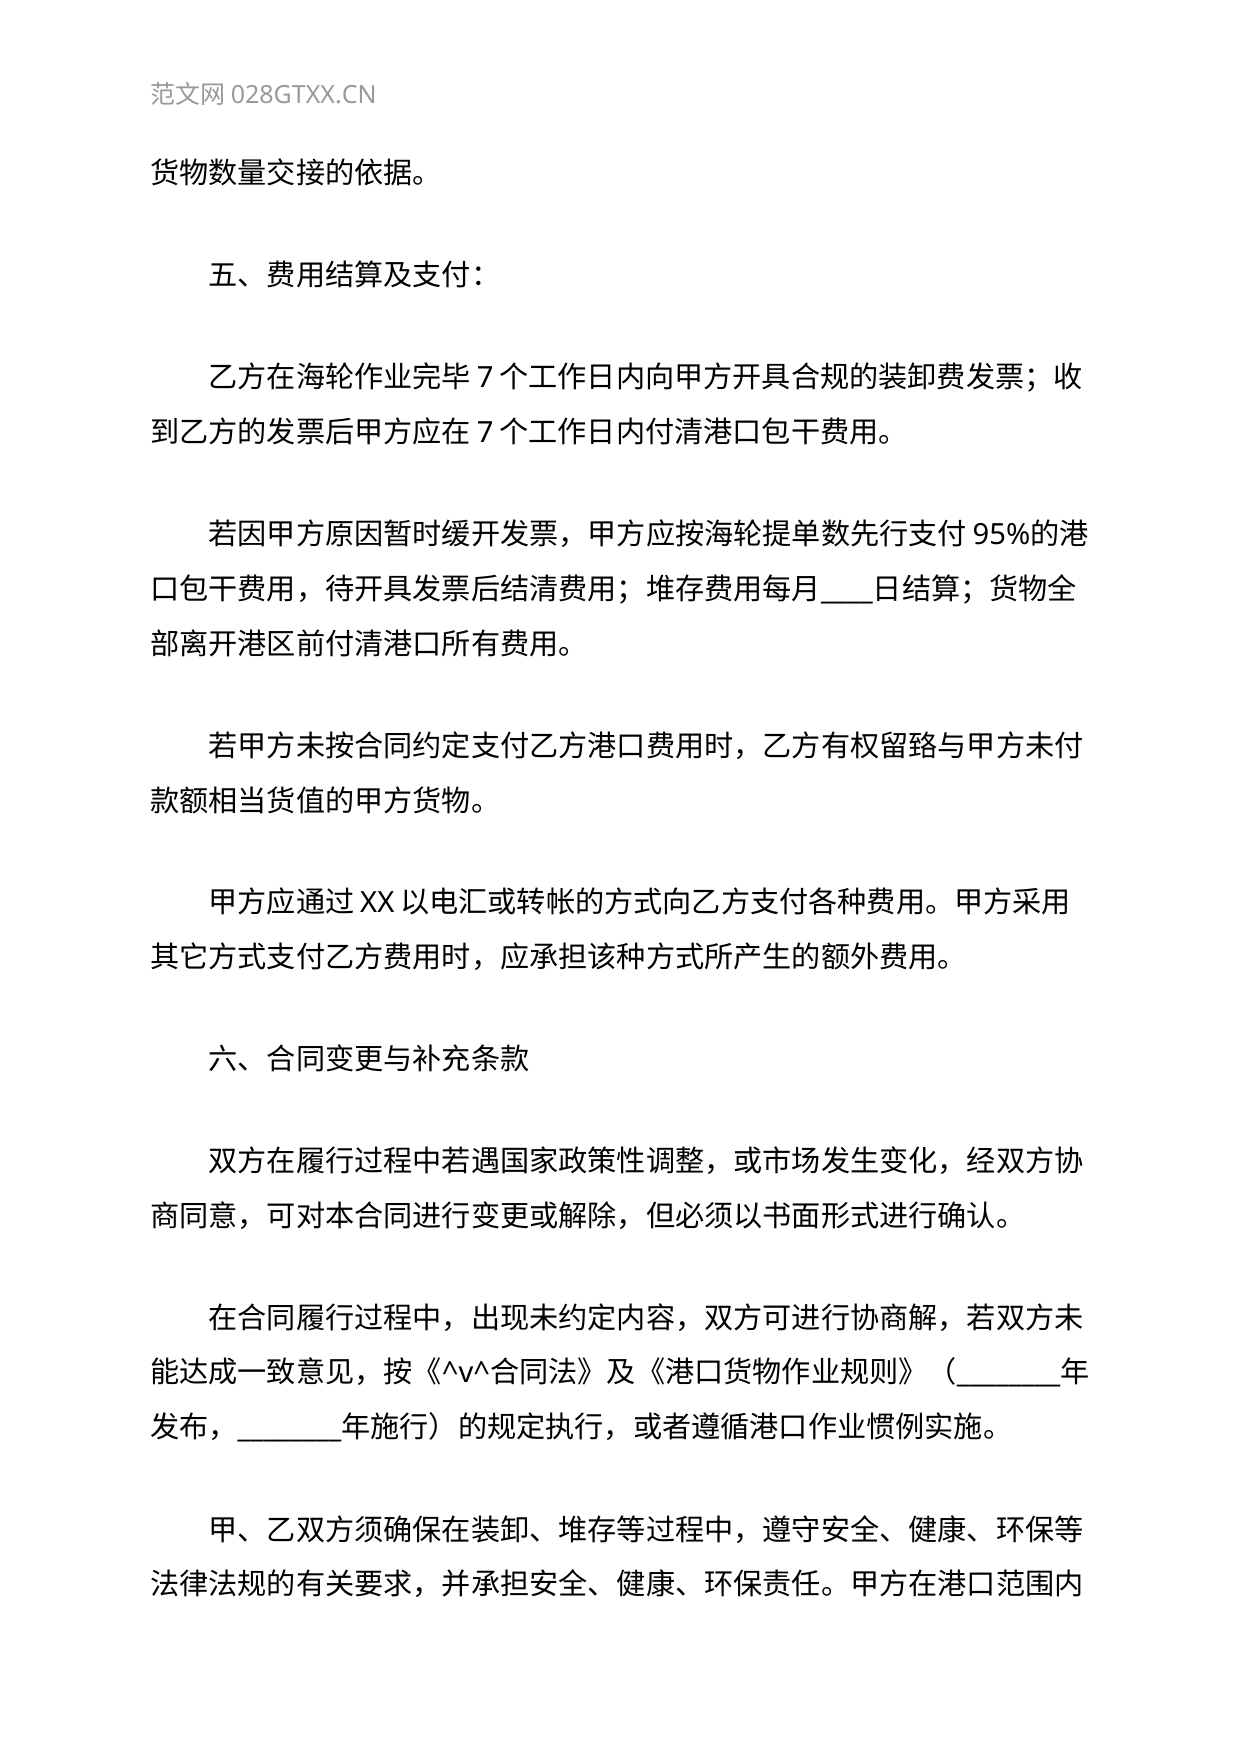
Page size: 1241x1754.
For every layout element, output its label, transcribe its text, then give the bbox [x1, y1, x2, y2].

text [150, 150, 1090, 192]
text 五、费用结算及支付： [150, 252, 1090, 294]
text 六、合同变更与补充条款 [150, 1036, 1090, 1078]
text 甲方应通过XX以电汇或转帐的方式向乙方支付各种费用。甲方采用其它方式支付乙方费用时，应承担该种方式所产生的额外费用。 [150, 879, 1090, 976]
text 若甲方未按合同约定支付乙方港口费用时，乙方有权留臵与甲方未付款额相当货值的甲方货物。 [150, 722, 1090, 819]
text 若因甲方原因暂时缓开发票，甲方应按海轮提单数先行支付95%的港口包干费用，待开具发票后结清费用；堆存费用每月____日结算；货物全部离开港区前付清港口所有费用。 [150, 511, 1090, 663]
text 乙方在海轮作业完毕7个工作日内向甲方开具合规的装卸费发票；收到乙方的发票后甲方应在7个工作日内付清港口包干费用。 [150, 353, 1090, 451]
text 双方在履行过程中若遇国家政策性调整，或市场发生变化，经双方协商同意，可对本合同进行变更或解除，但必须以书面形式进行确认。 [150, 1137, 1090, 1235]
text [150, 1506, 1090, 1603]
text 在合同履行过程中，出现未约定内容，双方可进行协商解，若双方未能达成一致意见，按《^v^合同法》及《港口货物作业规则》（________年发布，________年施行）的规定执行，或者遵循港口作业惯例实施。 [150, 1294, 1090, 1446]
